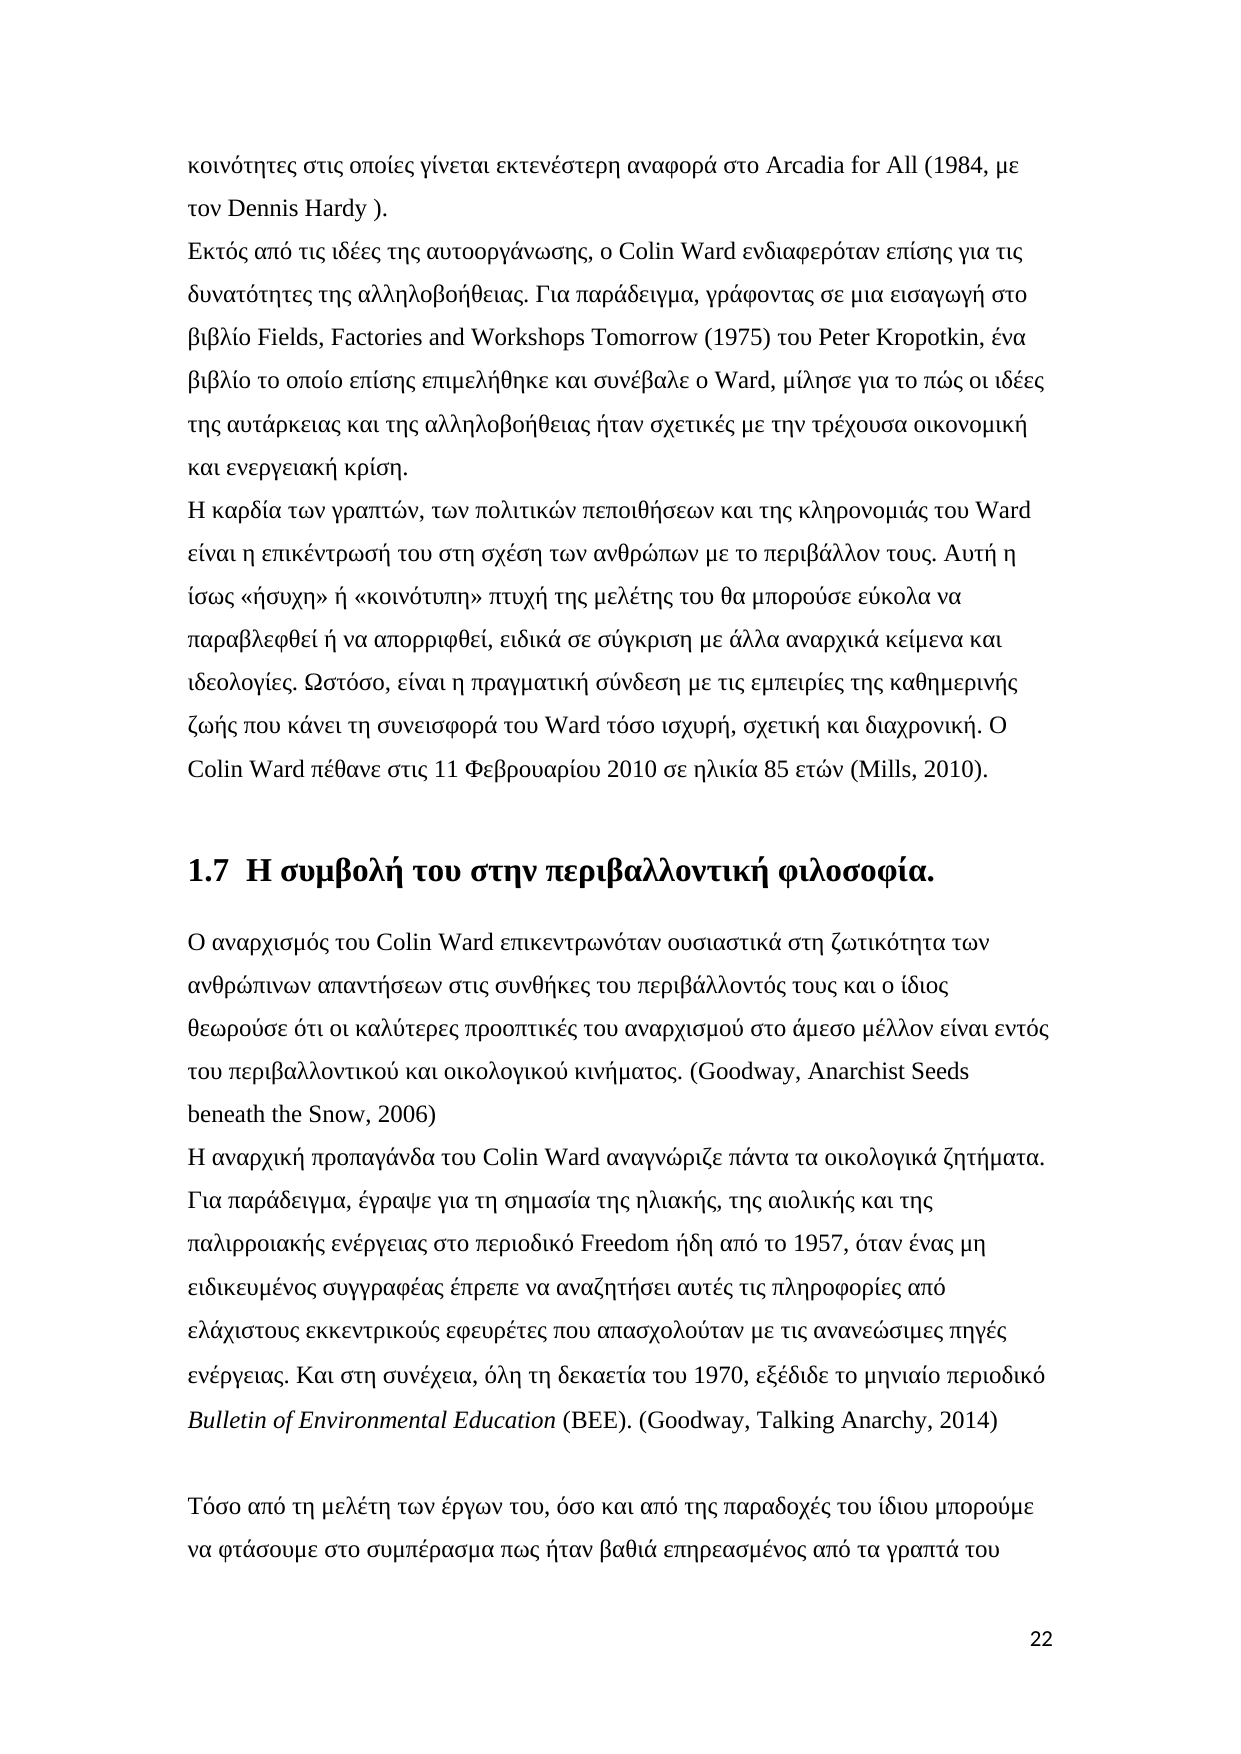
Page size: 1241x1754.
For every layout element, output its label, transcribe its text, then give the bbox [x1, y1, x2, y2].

text Ο αναρχισμός του Colin Ward επικεντρωνόταν ουσιαστικά στη ζωτικότητα των ανθρώπινων απαντήσεων στις συνθήκες του περιβάλλοντός τους και ο ίδιος θεωρούσε ότι οι καλύτερες προοπτικές του αναρχισμού στο άμεσο μέλλον είναι εντός του περιβαλλοντικού και οικολογικού κινήματος. [187, 927, 1053, 1128]
text Εκτός από τις ιδέες της αυτοοργάνωσης, ο Colin Ward ενδιαφερόταν επίσης για τις δυνατότητες της αλληλοβοήθειας. Για παράδειγμα, γράφοντας σε μια εισαγωγή στο βιβλίο Fields, Factories and Workshops Tomorrow (1975) του Peter Kropotkin, ένα βιβλίο το οποίο επίσης επιμελήθηκε και συνέβαλε ο Ward, μίλησε για το πώς οι ιδέες της αυτάρκειας και της αλληλοβοήθειας ήταν σχετικές με την τρέχουσα οικονομική και ενεργειακή κρίση. [187, 236, 1053, 481]
text Η αναρχική προπαγάνδα του Colin Ward αναγνώριζε πάντα τα οικολογικά ζητήματα. Για παράδειγμα, έγραψε για τη σημασία της ηλιακής, της αιολικής και της παλιρροιακής ενέργειας στο περιοδικό Freedom ήδη από το 1957, όταν ένας μη ειδικευμένος συγγραφέας έπρεπε να αναζητήσει αυτές τις πληροφορίες από ελάχιστους εκκεντρικούς εφευρέτες που απασχολούταν με τις ανανεώσιμες πηγές ενέργειας. Και στη συνέχεια, όλη τη δεκαετία του 1970, εξέδιδε το μηνιαίο περιοδικό Bulletin of Environmental Education (BEE). [187, 1142, 1053, 1433]
text Η καρδία των γραπτών, των πολιτικών πεποιθήσεων και της κληρονομιάς του Ward είναι η επικέντρωσή του στη σχέση των ανθρώπων με το περιβάλλον τους. Αυτή η ίσως «ήσυχη» ή «κοινότυπη» πτυχή της μελέτης του θα μπορούσε εύκολα να παραβλεφθεί ή να απορριφθεί, ειδικά σε σύγκριση με άλλα αναρχικά κείμενα και ιδεολογίες. Ωστόσο, είναι η πραγματική σύνδεση με τις εμπειρίες της καθημερινής ζωής που κάνει τη συνεισφορά του Ward τόσο ισχυρή, σχετική και διαχρονική. Ο Colin Ward πέθανε στις 11 Φεβρουαρίου 2010 σε ηλικία 85 ετών . [187, 495, 1053, 782]
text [187, 150, 1053, 222]
subtitle 1.7 Η συμβολή του στην περιβαλλοντική φιλοσοφία. [187, 850, 1053, 888]
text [187, 1491, 1053, 1563]
